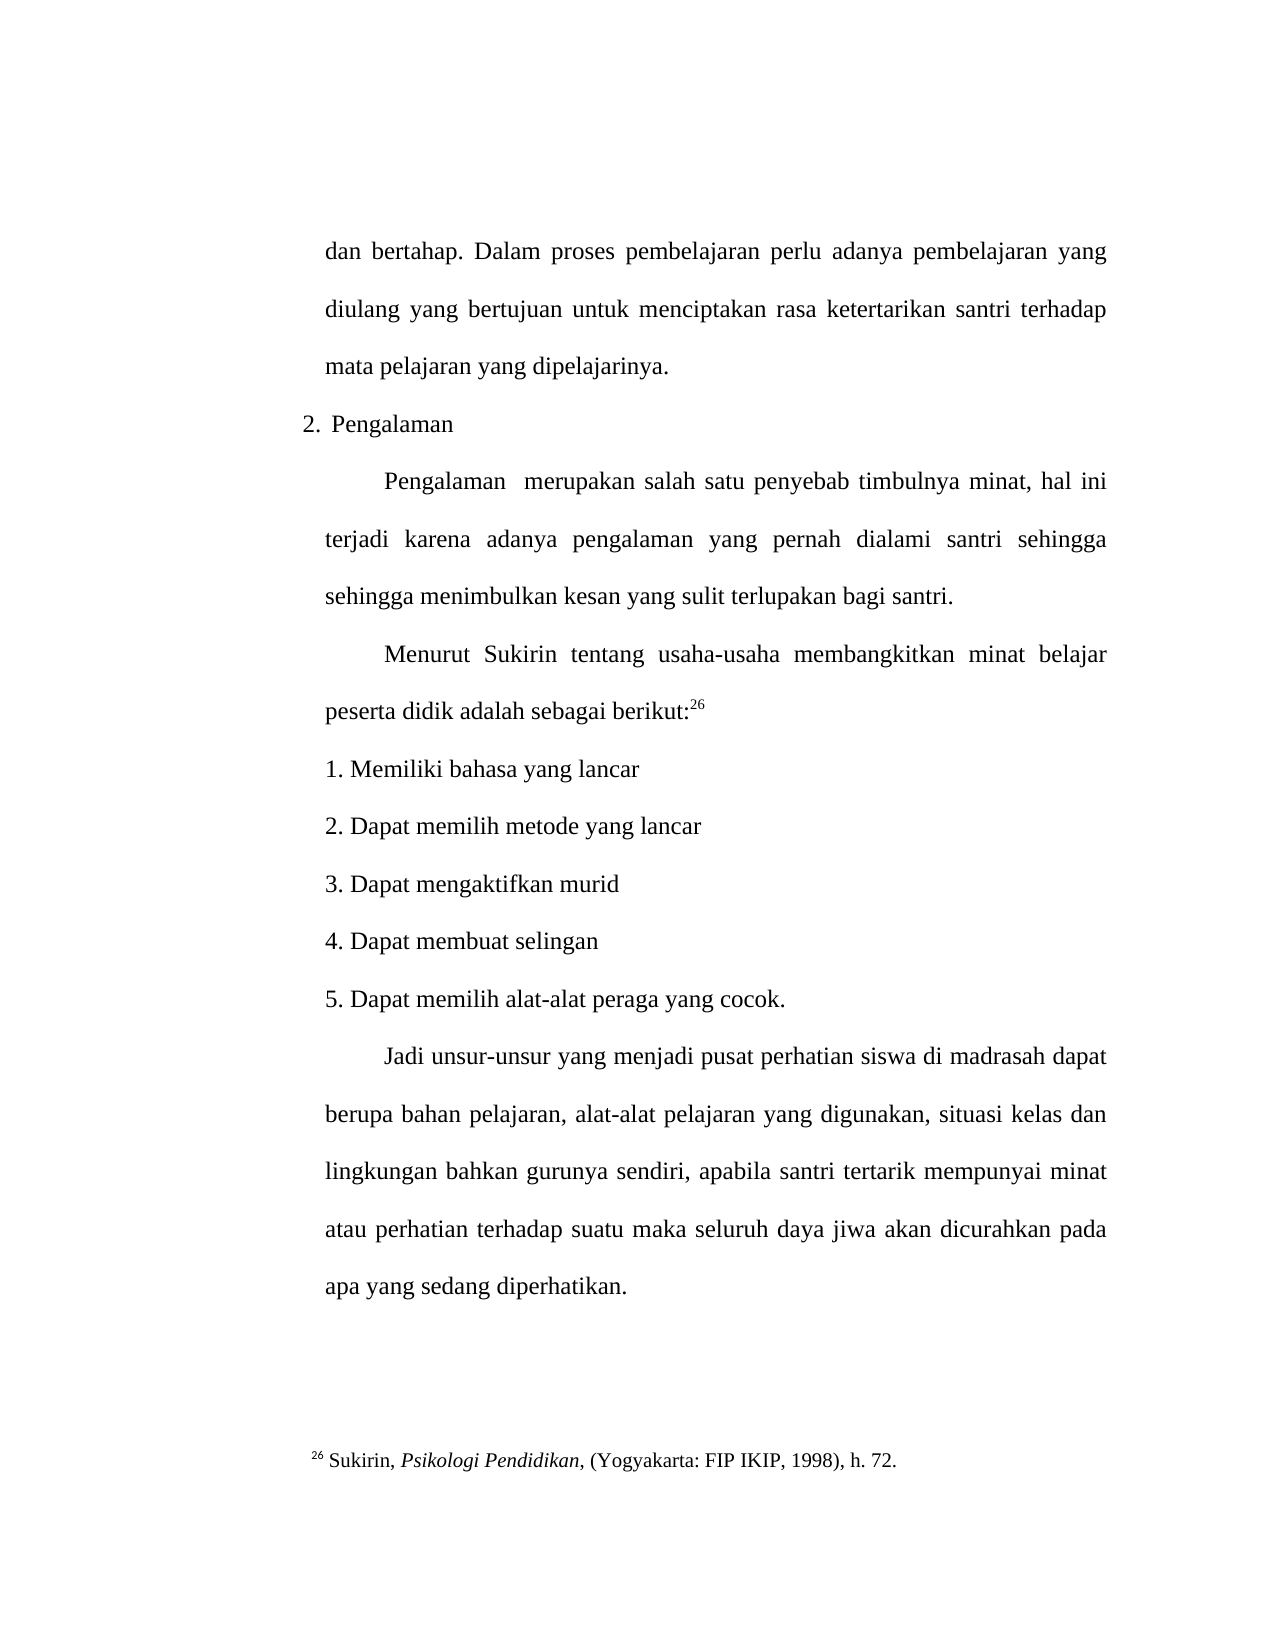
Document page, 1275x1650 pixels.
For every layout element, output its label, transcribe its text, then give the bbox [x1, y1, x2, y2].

text 3. Dapat mengaktifkan murid [236, 869, 1107, 897]
text Jadi unsur-unsur yang menjadi pusat perhatian siswa di madrasah dapat berupa bahan pelajaran, alat-alat pelajaran yang digunakan, situasi kelas dan lingkungan bahkan gurunya sendiri, apabila santri tertarik mempunyai minat atau perhatian terhadap suatu maka seluruh daya jiwa akan dicurahkan pada apa yang sedang diperhatikan. [325, 1041, 1107, 1300]
text 4. Dapat membuat selingan [236, 926, 1107, 955]
list Pengalaman [302, 409, 1107, 437]
text 5. Dapat memilih alat-alat peraga yang cocok. [236, 984, 1107, 1012]
text 2. Dapat memilih metode yang lancar [236, 811, 1107, 840]
text 1. Memiliki bahasa yang lancar [236, 754, 1107, 782]
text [325, 236, 1107, 380]
text Pengalaman merupakan salah satu penyebab timbulnya minat, hal ini terjadi karena adanya pengalaman yang pernah dialami santri sehingga sehingga menimbulkan kesan yang sulit terlupakan bagi santri. [325, 466, 1107, 610]
text Menurut Sukirin tentang usaha-usaha membangkitkan minat belajar peserta didik adalah sebagai berikut: [325, 639, 1107, 725]
